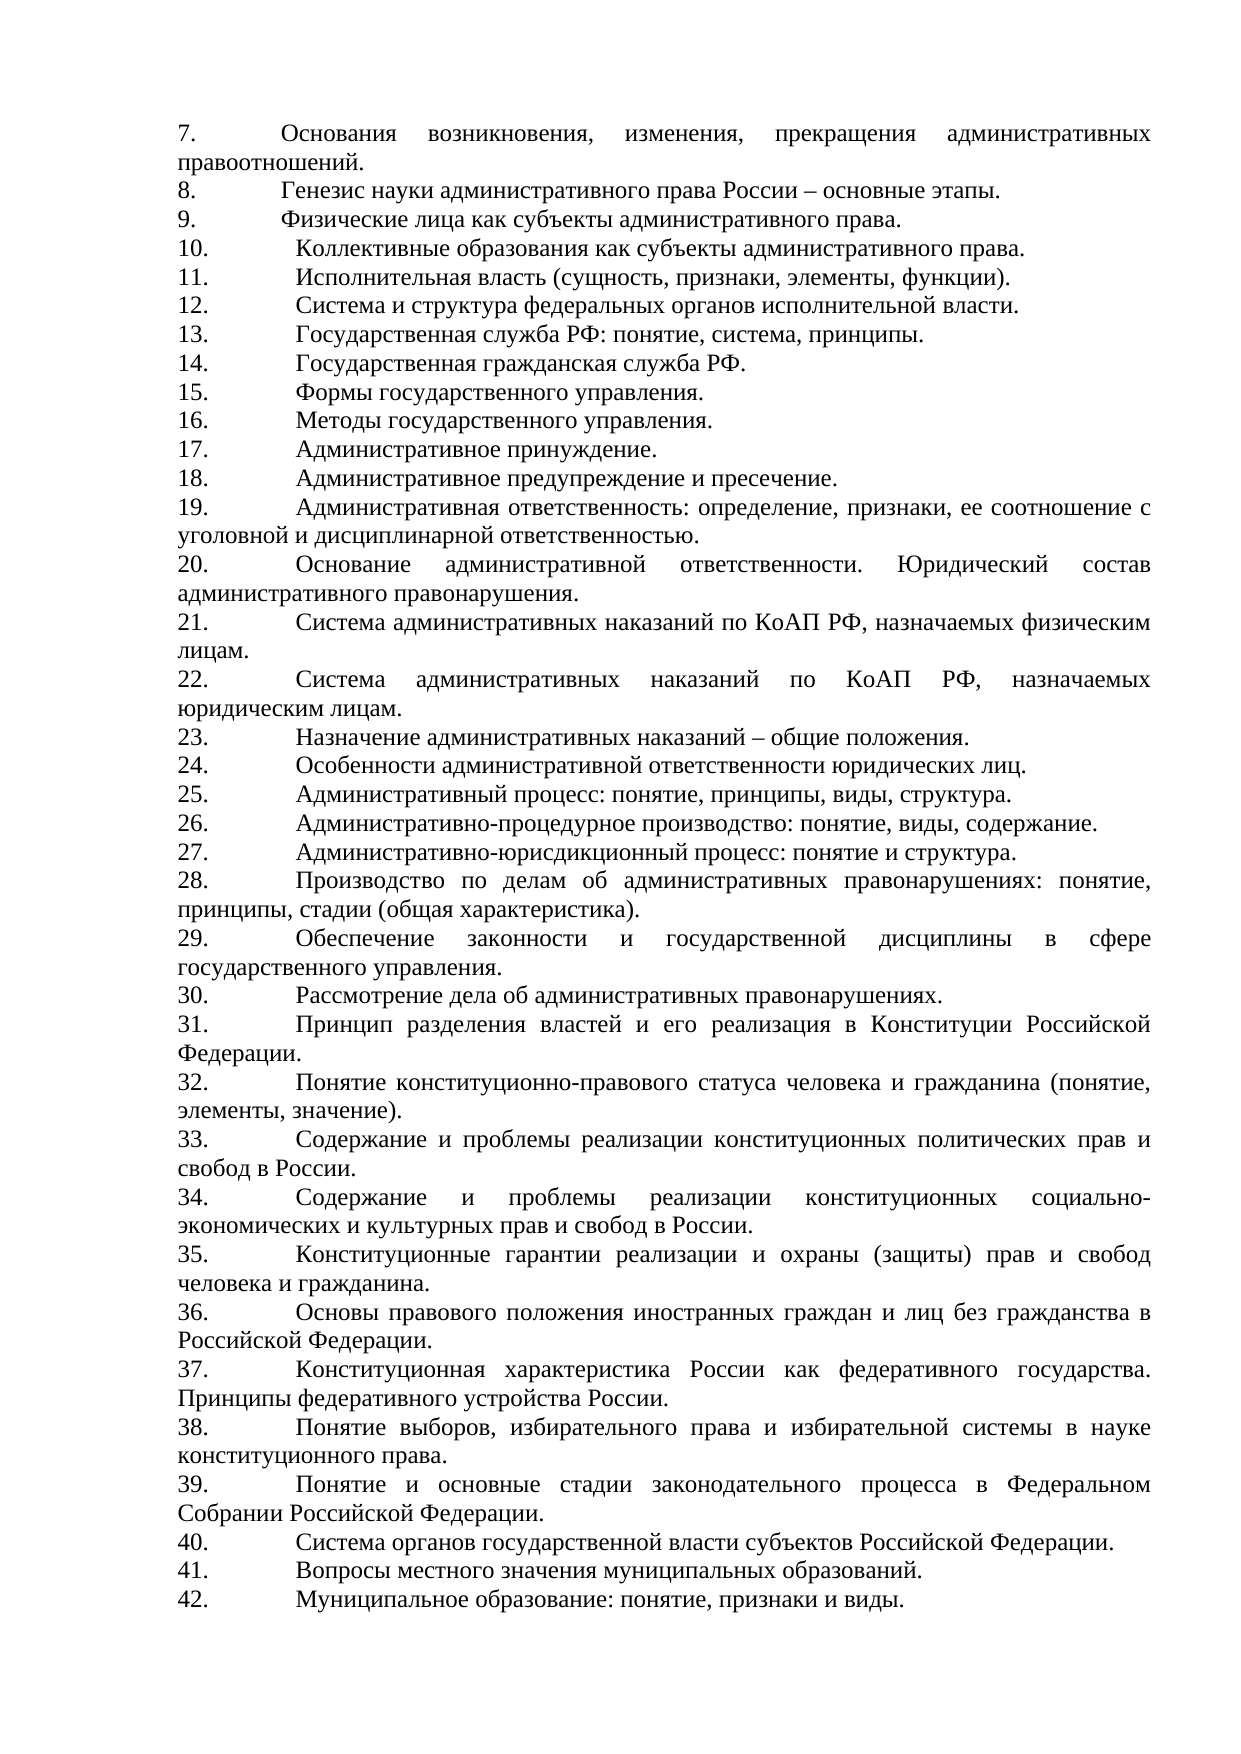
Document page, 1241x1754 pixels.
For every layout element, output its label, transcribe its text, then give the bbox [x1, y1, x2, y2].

list Конституционная характеристика России как федеративного государства. Принципы федеративного устройства России. [177, 1354, 1152, 1412]
list Рассмотрение дела об административных правонарушениях. [177, 981, 1152, 1009]
list Физические лица как субъекты административного права. [177, 204, 1152, 233]
list Основы правового положения иностранных граждан и лиц без гражданства в Российской Федерации. [177, 1297, 1152, 1354]
list Формы государственного управления. [177, 377, 1152, 406]
list Государственная гражданская служба РФ. [177, 348, 1152, 377]
list Исполнительная власть (сущность, признаки, элементы, функции). [177, 262, 1152, 291]
list Система административных наказаний по КоАП РФ, назначаемых физическим лицам. [177, 607, 1152, 664]
list Система органов государственной власти субъектов Российской Федерации. [177, 1527, 1152, 1556]
list Административная ответственность: определение, признаки, ее соотношение с уголовной и дисциплинарной ответственностью. [177, 492, 1152, 549]
list Государственная служба РФ: понятие, система, принципы. [177, 319, 1152, 348]
list Генезис науки административного права России – основные этапы. [177, 176, 1152, 204]
list Административное принуждение. [177, 434, 1152, 463]
list Административное предупреждение и пресечение. [177, 463, 1152, 492]
list Понятие конституционно-правового статуса человека и гражданина (понятие, элементы, значение). [177, 1067, 1152, 1124]
list Административно-процедурное производство: понятие, виды, содержание. [177, 808, 1152, 837]
list Коллективные образования как субъекты административного права. [177, 233, 1152, 262]
list Принцип разделения властей и его реализация в Конституции Российской Федерации. [177, 1009, 1152, 1067]
list Конституционные гарантии реализации и охраны (защиты) прав и свобод человека и гражданина. [177, 1239, 1152, 1297]
list Основание административной ответственности. Юридический состав административного правонарушения. [177, 549, 1152, 607]
list Административный процесс: понятие, принципы, виды, структура. [177, 779, 1152, 808]
list Вопросы местного значения муниципальных образований. [177, 1556, 1152, 1584]
list Особенности административной ответственности юридических лиц. [177, 751, 1152, 779]
list Основания возникновения, изменения, прекращения административных правоотношений. [177, 118, 1152, 176]
list Назначение административных наказаний – общие положения. [177, 722, 1152, 751]
list Понятие выборов, избирательного права и избирательной системы в науке конституционного права. [177, 1412, 1152, 1469]
list Система административных наказаний по КоАП РФ, назначаемых юридическим лицам. [177, 664, 1152, 722]
list Административно-юрисдикционный процесс: понятие и структура. [177, 837, 1152, 866]
list Понятие и основные стадии законодательного процесса в Федеральном Собрании Российской Федерации. [177, 1469, 1152, 1527]
list Муниципальное образование: понятие, признаки и виды. [177, 1584, 1152, 1613]
list Обеспечение законности и государственной дисциплины в сфере государственного управления. [177, 923, 1152, 981]
list Методы государственного управления. [177, 406, 1152, 434]
list Производство по делам об административных правонарушениях: понятие, принципы, стадии (общая характеристика). [177, 866, 1152, 923]
list Система и структура федеральных органов исполнительной власти. [177, 291, 1152, 319]
list Содержание и проблемы реализации конституционных политических прав и свобод в России. [177, 1124, 1152, 1182]
list Содержание и проблемы реализации конституционных социально-экономических и культурных прав и свобод в России. [177, 1182, 1152, 1239]
